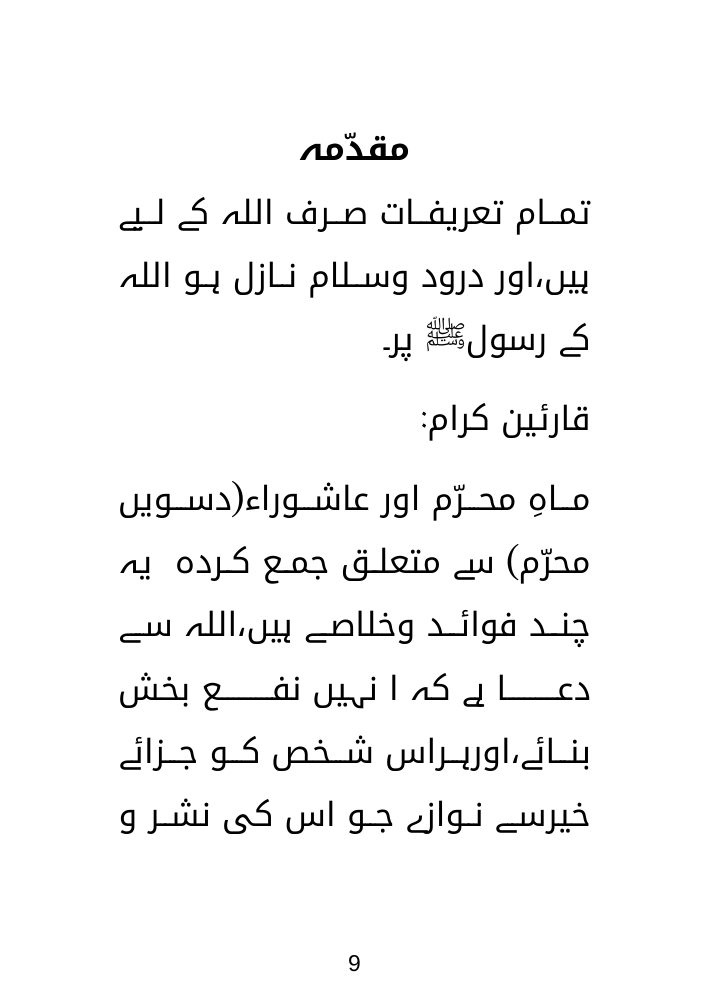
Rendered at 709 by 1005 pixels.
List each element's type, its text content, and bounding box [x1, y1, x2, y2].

text تمام تعریفات صرف اللہ کے لیے ہیں،اور درود وسلام نازل ہو اللہ کے رسولﷺ پر۔ [118, 181, 591, 371]
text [118, 468, 591, 847]
text قارئین کرام: [118, 388, 591, 451]
subtitle مقدّمہ [118, 118, 591, 181]
